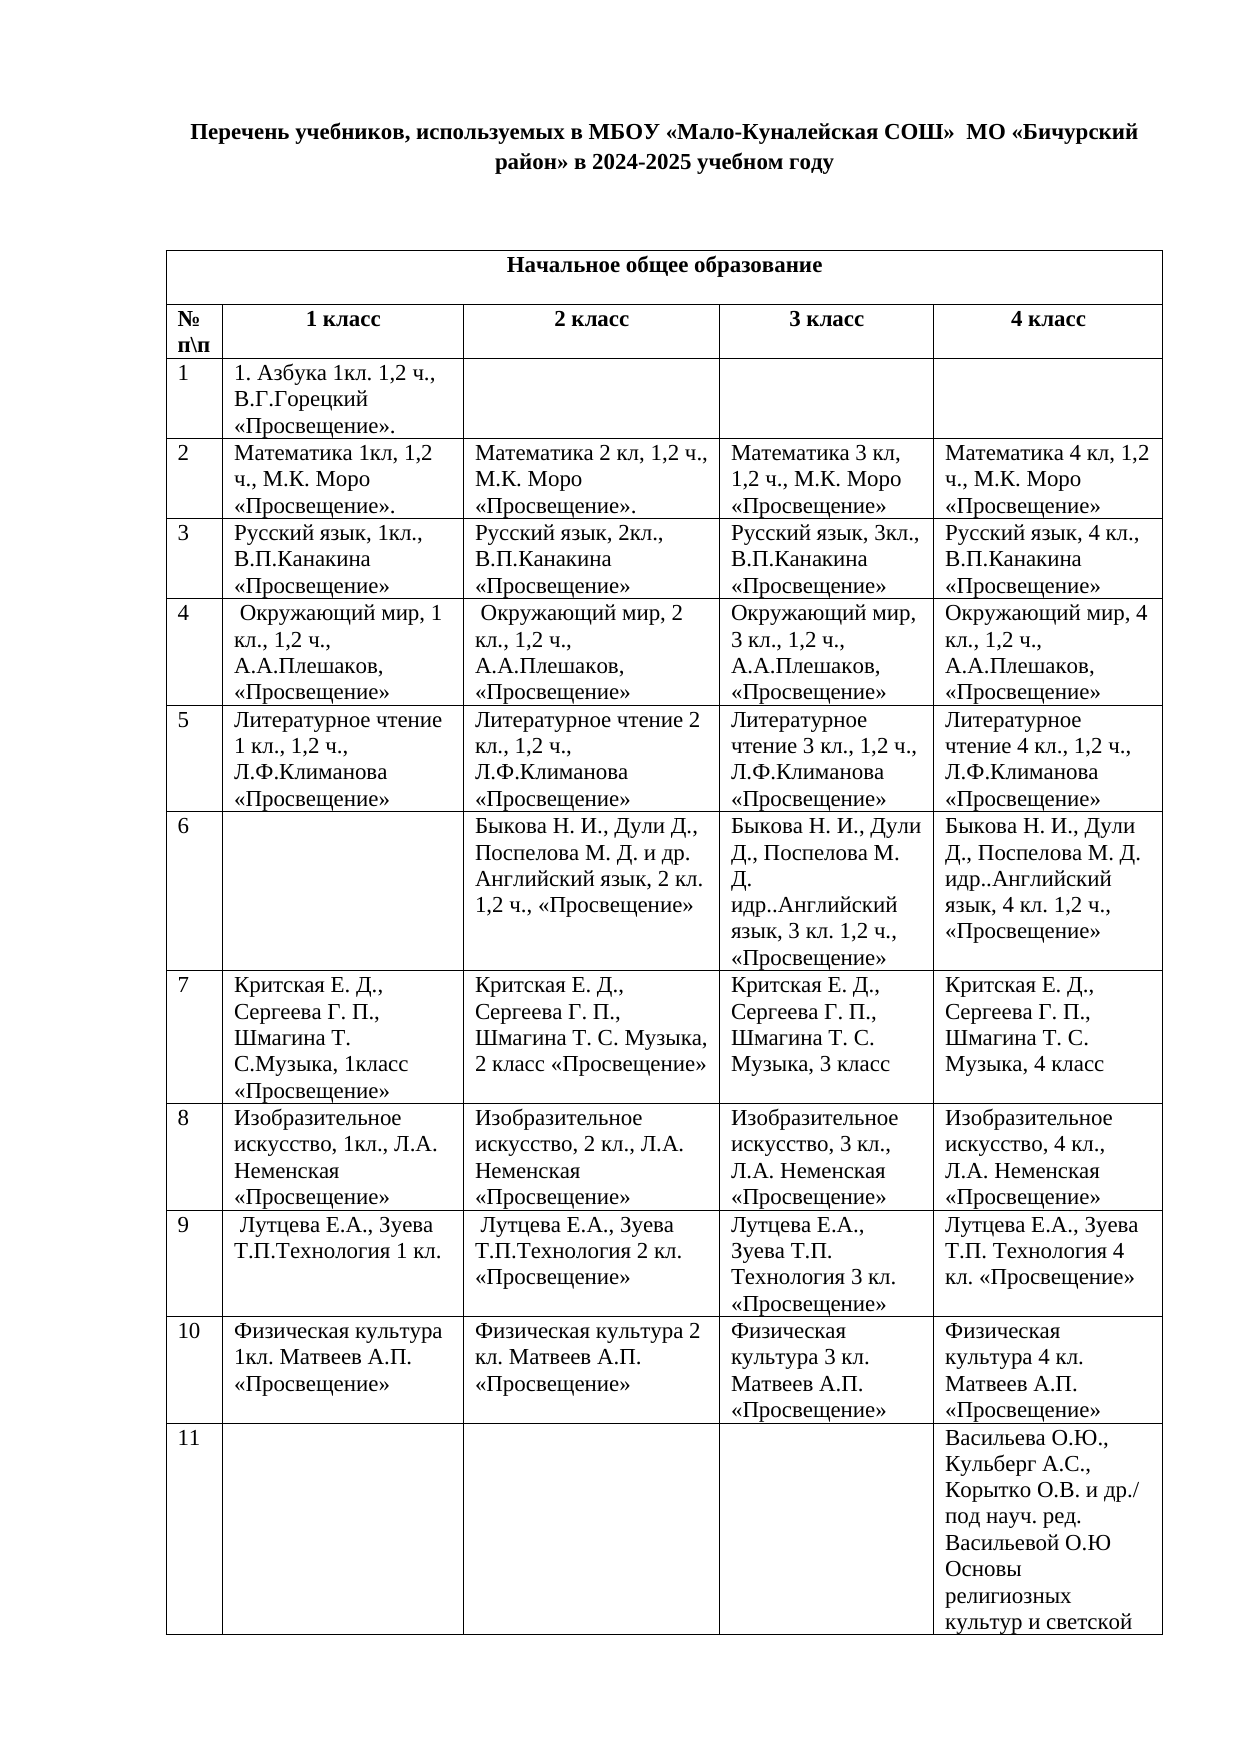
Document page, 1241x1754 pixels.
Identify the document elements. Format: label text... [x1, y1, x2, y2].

table_cell 5 [167, 706, 222, 811]
table_cell Быкова Н. И., Дули Д., Поспелова М. Д. и др. Английский язык, 2 кл. 1,2 ч., «Просвещение» [464, 812, 719, 970]
table_cell Физическая культура 3 кл. Матвеев А.П. «Просвещение» [720, 1317, 933, 1422]
table_cell [223, 812, 463, 970]
table_cell 9 [167, 1211, 222, 1316]
table_cell 8 [167, 1104, 222, 1209]
table_cell Литературное чтение 3 кл., 1,2 ч., Л.Ф.Климанова «Просвещение» [720, 706, 933, 811]
table_cell Изобразительное искусство, 2 кл., Л.А. Неменская «Просвещение» [464, 1104, 719, 1209]
table_cell Русский язык, 2кл., В.П.Канакина «Просвещение» [464, 519, 719, 598]
table_cell Окружающий мир, 1 кл., 1,2 ч., А.А.Плешаков, «Просвещение» [223, 599, 463, 705]
table_cell [720, 359, 933, 438]
table_cell 1 [167, 359, 222, 438]
table_cell Критская Е. Д., Сергеева Г. П., Шмагина Т. С.Музыка, 1класс «Просвещение» [223, 971, 463, 1103]
table_cell Изобразительное искусство, 1кл., Л.А. Неменская «Просвещение» [223, 1104, 463, 1209]
table_cell 2 [167, 439, 222, 518]
table_cell Окружающий мир, 3 кл., 1,2 ч., А.А.Плешаков, «Просвещение» [720, 599, 933, 705]
table_cell Литературное чтение 1 кл., 1,2 ч., Л.Ф.Климанова «Просвещение» [223, 706, 463, 811]
table_cell Физическая культура 2 кл. Матвеев А.П. «Просвещение» [464, 1317, 719, 1422]
table_cell 7 [167, 971, 222, 1103]
table_cell 4 класс [934, 305, 1162, 358]
table_cell Литературное чтение 2 кл., 1,2 ч., Л.Ф.Климанова «Просвещение» [464, 706, 719, 811]
table_cell 2 класс [464, 305, 719, 358]
table_cell Критская Е. Д., Сергеева Г. П., Шмагина Т. С. Музыка, 3 класс [720, 971, 933, 1103]
table_cell Математика 4 кл, 1,2 ч., М.К. Моро «Просвещение» [934, 439, 1162, 518]
table_cell Окружающий мир, 2 кл., 1,2 ч., А.А.Плешаков, «Просвещение» [464, 599, 719, 705]
table_cell 3 класс [720, 305, 933, 358]
table_cell 6 [167, 812, 222, 970]
table_cell Изобразительное искусство, 3 кл., Л.А. Неменская «Просвещение» [720, 1104, 933, 1209]
table_cell Русский язык, 4 кл., В.П.Канакина «Просвещение» [934, 519, 1162, 598]
table_cell Русский язык, 3кл., В.П.Канакина «Просвещение» [720, 519, 933, 598]
table_cell Лутцева Е.А., Зуева Т.П.Технология 2 кл. «Просвещение» [464, 1211, 719, 1316]
table_cell [464, 1424, 719, 1634]
table_cell Математика 1кл, 1,2 ч., М.К. Моро «Просвещение». [223, 439, 463, 518]
table_cell 10 [167, 1317, 222, 1422]
table_cell Быкова Н. И., Дули Д., Поспелова М. Д. идр..Английский язык, 4 кл. 1,2 ч., «Просвещение» [934, 812, 1162, 970]
table_cell Окружающий мир, 4 кл., 1,2 ч., А.А.Плешаков, «Просвещение» [934, 599, 1162, 705]
table_cell [223, 1424, 463, 1634]
table_cell Изобразительное искусство, 4 кл., Л.А. Неменская «Просвещение» [934, 1104, 1162, 1209]
table_cell Математика 2 кл, 1,2 ч., М.К. Моро «Просвещение». [464, 439, 719, 518]
table_header Начальное общее образование [167, 251, 1162, 304]
table_cell 1. Азбука 1кл. 1,2 ч., В.Г.Горецкий «Просвещение». [223, 359, 463, 438]
table_cell 3 [167, 519, 222, 598]
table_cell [934, 1424, 1162, 1634]
table_cell Литературное чтение 4 кл., 1,2 ч., Л.Ф.Климанова «Просвещение» [934, 706, 1162, 811]
table_cell 11 [167, 1424, 222, 1634]
table_cell Критская Е. Д., Сергеева Г. П., Шмагина Т. С. Музыка, 4 класс [934, 971, 1162, 1103]
table_cell 1 класс [223, 305, 463, 358]
table_cell Быкова Н. И., Дули Д., Поспелова М. Д. идр..Английский язык, 3 кл. 1,2 ч., «Просвещение» [720, 812, 933, 970]
table_cell Лутцева Е.А., Зуева Т.П. Технология 3 кл. «Просвещение» [720, 1211, 933, 1316]
table_cell [464, 359, 719, 438]
table_cell Русский язык, 1кл., В.П.Канакина «Просвещение» [223, 519, 463, 598]
table_cell № п\п [167, 305, 222, 358]
table_cell Математика 3 кл, 1,2 ч., М.К. Моро «Просвещение» [720, 439, 933, 518]
table_cell Лутцева Е.А., Зуева Т.П.Технология 1 кл. [223, 1211, 463, 1316]
table_cell Физическая культура 1кл. Матвеев А.П. «Просвещение» [223, 1317, 463, 1422]
table_cell 4 [167, 599, 222, 705]
table_cell Критская Е. Д., Сергеева Г. П., Шмагина Т. С. Музыка, 2 класс «Просвещение» [464, 971, 719, 1103]
table_cell Лутцева Е.А., Зуева Т.П. Технология 4 кл. «Просвещение» [934, 1211, 1162, 1316]
text Перечень учебников, используемых в МБОУ «Мало-Куналейская СОШ» МО «Бичурский район» в 2024-2025 учебном году [177, 118, 1152, 175]
table_cell Физическая культура 4 кл. Матвеев А.П. «Просвещение» [934, 1317, 1162, 1422]
table_cell [720, 1424, 933, 1634]
table_cell [934, 359, 1162, 438]
